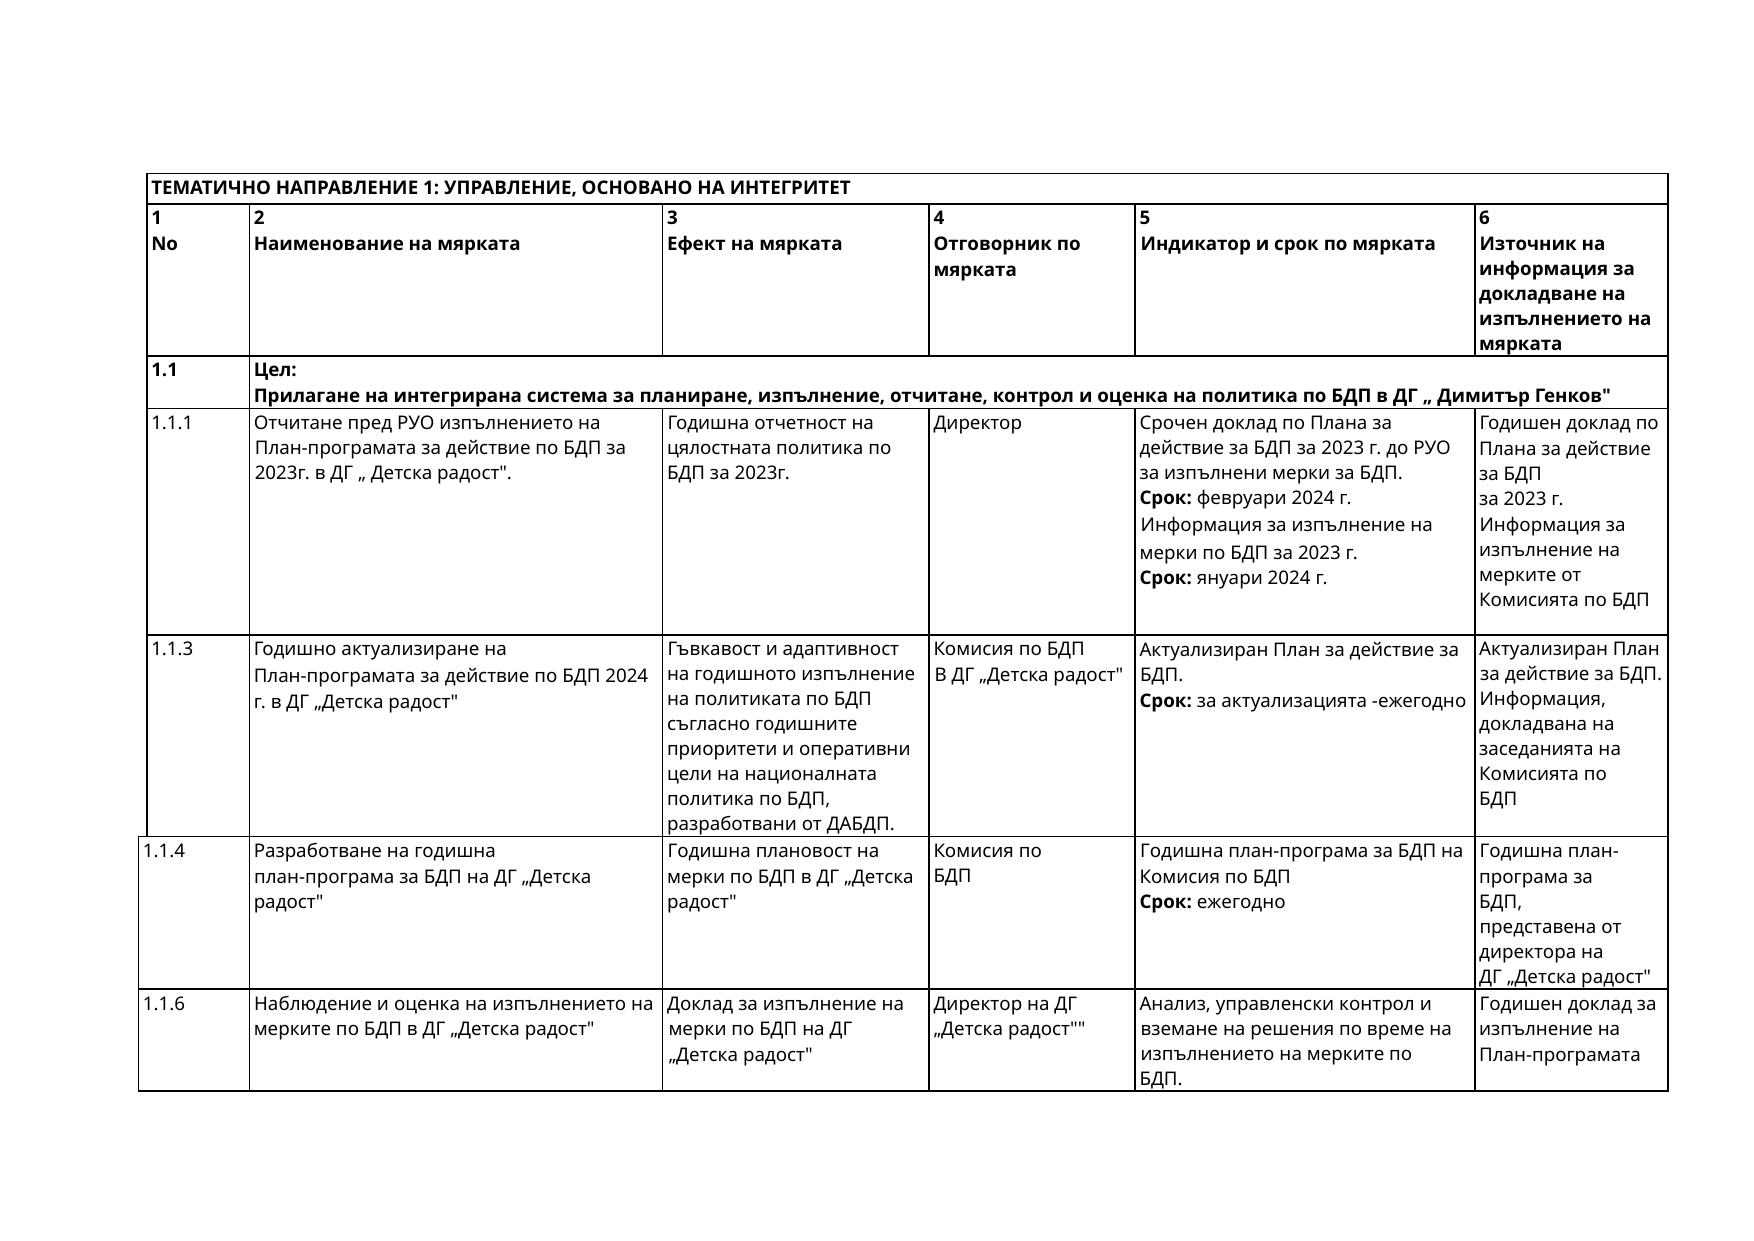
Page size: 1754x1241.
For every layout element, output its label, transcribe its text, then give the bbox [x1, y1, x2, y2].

table_cell 2 Наименование на мярката [250, 205, 662, 355]
table_cell Годишна план-програма за БДП на Комисия по БДП Срок: ежегодно [1136, 837, 1474, 988]
table_cell Актуализиран План за действие за БДП. Информация, докладвана на заседанията на Комисията по БДП [1476, 636, 1667, 836]
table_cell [250, 990, 662, 1090]
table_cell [663, 990, 928, 1090]
table_cell 5 Индикатор и срок по мярката [1136, 205, 1474, 355]
table_cell Годишна план-програма за БДП, представена от директора на ДГ „Детска радост" [1476, 837, 1667, 988]
table_cell 6 Източник на информация за докладване на изпълнението на мярката [1476, 205, 1667, 355]
table_cell Годишен доклад по Плана за действие за БДП за 2023 г. Информация за изпълнение на мерките от Комисията по БДП [1476, 409, 1667, 634]
table_cell Разработване на годишна план-програма за БДП на ДГ „Детска радост" [250, 837, 662, 988]
table_cell Годишна отчетност на цялостната политика по БДП за 2023г. [663, 409, 928, 634]
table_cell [1136, 990, 1474, 1090]
table_cell Комисия по БДП [930, 837, 1134, 988]
table_cell Отчитане пред РУО изпълнението на План-програмата за действие по БДП за 2023г. в ДГ „ Детска радост". [250, 409, 662, 634]
table_cell Комисия по БДП В ДГ „Детска радост" [930, 636, 1134, 836]
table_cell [1476, 990, 1667, 1090]
table_cell 1.1 [148, 357, 249, 408]
table_cell 1.1.1 [148, 409, 249, 634]
table_cell 3 Ефект на мяркатa [663, 205, 928, 355]
table_cell 1 No [148, 205, 249, 355]
table_cell Цел: Прилагане на интегрирана система за планиране, изпълнение, отчитане, контрол и оценка на политика по БДП в ДГ „ Димитър Генков" [250, 357, 1667, 408]
table_cell 1.1.3 [148, 636, 249, 836]
table_cell Годишна плановост на мерки по БДП в ДГ „Детска радост" [663, 837, 928, 988]
table_cell Актуализиран План за действие за БДП. Срок: за актуализацията -ежегодно [1136, 636, 1474, 836]
table_cell Годишно актуализиране на План-програмата за действие по БДП 2024 г. в ДГ „Детска радост" [250, 636, 662, 836]
table_cell Срочен доклад по Плана за действие за БДП за 2023 г. до РУО за изпълнени мерки за БДП. Срок: февруари 2024 г. Информация за изпълнение на мерки по БДП за 2023 г. Срок: януари 2024 г. [1136, 409, 1474, 634]
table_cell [930, 990, 1134, 1090]
table_cell Директор [930, 409, 1134, 634]
table_header ТЕМАТИЧНО НАПРАВЛЕНИЕ 1: УПРАВЛЕНИЕ, ОСНОВАНО НА ИНТЕГРИТЕТ [148, 174, 1667, 203]
table_cell 4 Отговорник по мярката [930, 205, 1134, 355]
table_cell 1.1.6 [139, 990, 249, 1090]
table_cell Гъвкавост и адаптивност на годишното изпълнение на политиката по БДП съгласно годишните приоритети и оперативни цели на националната политика по БДП, разработвани от ДАБДП. [663, 636, 928, 836]
table_cell 1.1.4 [139, 837, 249, 988]
